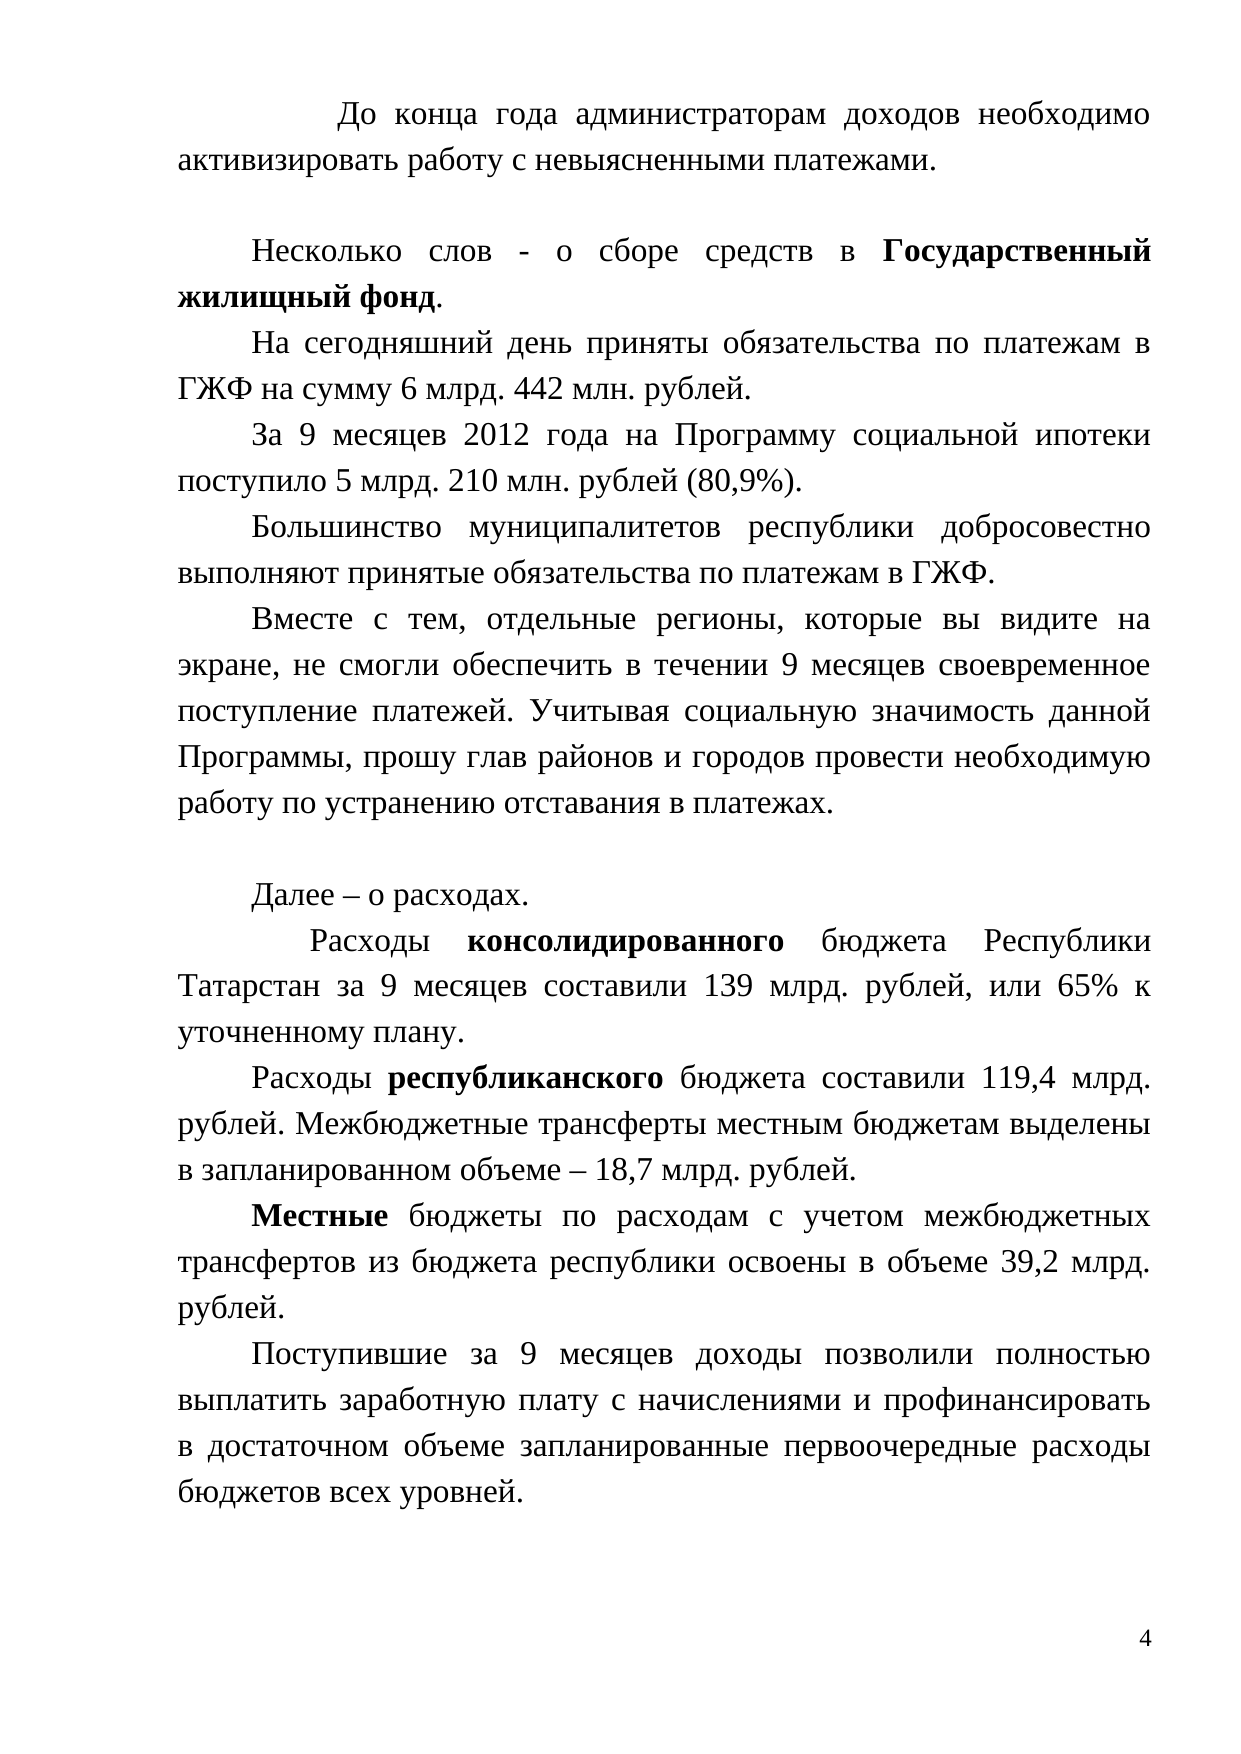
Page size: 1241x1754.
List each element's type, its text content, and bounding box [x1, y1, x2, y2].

list Местные бюджеты по расходам с учетом межбюджетных трансфертов из бюджета республики освоены в объеме 39,2 млрд. рублей. [177, 1195, 1152, 1326]
text Далее – о расходах. [177, 874, 1152, 912]
list Расходы республиканского бюджета составили 119,4 млрд. рублей. Межбюджетные трансферты местным бюджетам выделены в запланированном объеме – 18,7 млрд. рублей. [177, 1058, 1152, 1188]
text Несколько слов - о сборе средств в Государственный жилищный фонд. [177, 231, 1152, 315]
text Поступившие за 9 месяцев доходы позволили полностью выплатить заработную плату с начислениями и профинансировать в достаточном объеме запланированные первоочередные расходы бюджетов всех уровней. [177, 1333, 1152, 1509]
text На сегодняшний день приняты обязательства по платежам в ГЖФ на сумму 6 млрд. 442 млн. рублей. [177, 323, 1152, 407]
text Большинство муниципалитетов республики добросовестно выполняют принятые обязательства по платежам в ГЖФ. [177, 506, 1152, 591]
text За 9 месяцев 2012 года на Программу социальной ипотеки поступило 5 млрд. 210 млн. рублей (80,9%). [177, 414, 1152, 499]
text Расходы консолидированного бюджета Республики Татарстан за 9 месяцев составили 139 млрд. рублей, или 65% к уточненному плану. [177, 920, 1152, 1050]
text До конца года администраторам доходов необходимо активизировать работу с невыясненными платежами. [177, 93, 1152, 177]
text Вместе с тем, отдельные регионы, которые вы видите на экране, не смогли обеспечить в течении 9 месяцев своевременное поступление платежей. Учитывая социальную значимость данной Программы, прошу глав районов и городов провести необходимую работу по устранению отставания в платежах. [177, 598, 1152, 820]
